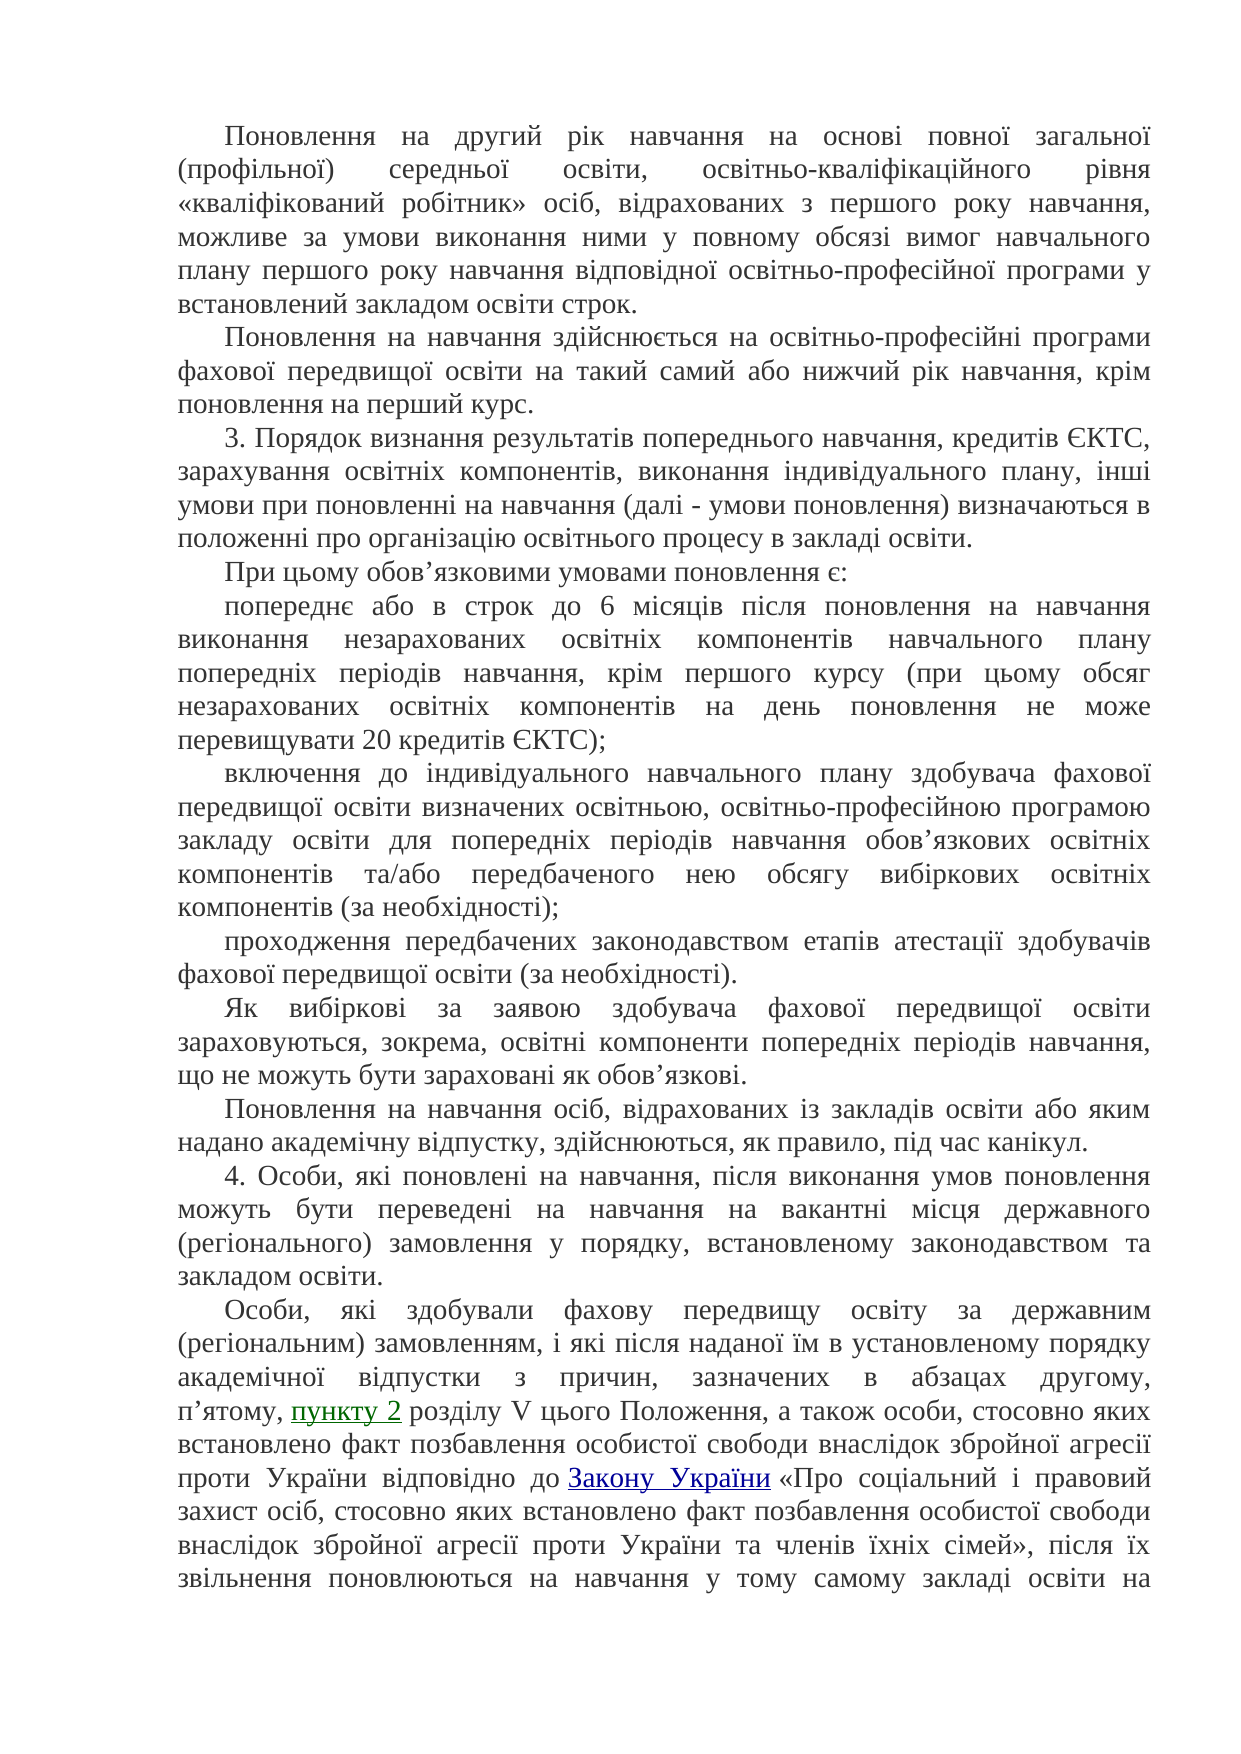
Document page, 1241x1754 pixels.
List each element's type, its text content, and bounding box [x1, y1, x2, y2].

text Як вибіркові за заявою здобувача фахової передвищої освіти зараховуються, зокрема, освітні компоненти попередніх періодів навчання, що не можуть бути зараховані як обов’язкові. [177, 990, 1152, 1091]
text проходження передбачених законодавством етапів атестації здобувачів фахової передвищої освіти (за необхідності). [177, 923, 1152, 990]
text Поновлення на навчання осіб, відрахованих із закладів освіти або яким надано академічну відпустку, здійснюються, як правило, під час канікул. [177, 1091, 1152, 1158]
text включення до індивідуального навчального плану здобувача фахової передвищої освіти визначених освітньою, освітньо-професійною програмою закладу освіти для попередніх періодів навчання обов’язкових освітніх компонентів та/або передбаченого нею обсягу вибіркових освітніх компонентів (за необхідності); [177, 755, 1152, 923]
text попереднє або в строк до 6 місяців після поновлення на навчання виконання незарахованих освітніх компонентів навчального плану попередніх періодів навчання, крім першого курсу (при цьому обсяг незарахованих освітніх компонентів на день поновлення не може перевищувати 20 кредитів ЄКТС); [177, 588, 1152, 755]
text Поновлення на другий рік навчання на основі повної загальної (профільної) середньої освіти, освітньо-кваліфікаційного рівня «кваліфікований робітник» осіб, відрахованих з першого року навчання, можливе за умови виконання ними у повному обсязі вимог навчального плану першого року навчання відповідної освітньо-професійної програми у встановлений закладом освіти строк. [177, 118, 1152, 319]
text 3. Порядок визнання результатів попереднього навчання, кредитів ЄКТС, зарахування освітніх компонентів, виконання індивідуального плану, інші умови при поновленні на навчання (далі - умови поновлення) визначаються в положенні про організацію освітнього процесу в закладі освіти. [177, 420, 1152, 554]
text При цьому обов’язковими умовами поновлення є: [177, 554, 1152, 588]
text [177, 1292, 1152, 1594]
text Поновлення на навчання здійснюється на освітньо-професійні програми фахової передвищої освіти на такий самий або нижчий рік навчання, крім поновлення на перший курс. [177, 319, 1152, 420]
text 4. Особи, які поновлені на навчання, після виконання умов поновлення можуть бути переведені на навчання на вакантні місця державного (регіонального) замовлення у порядку, встановленому законодавством та закладом освіти. [177, 1158, 1152, 1292]
